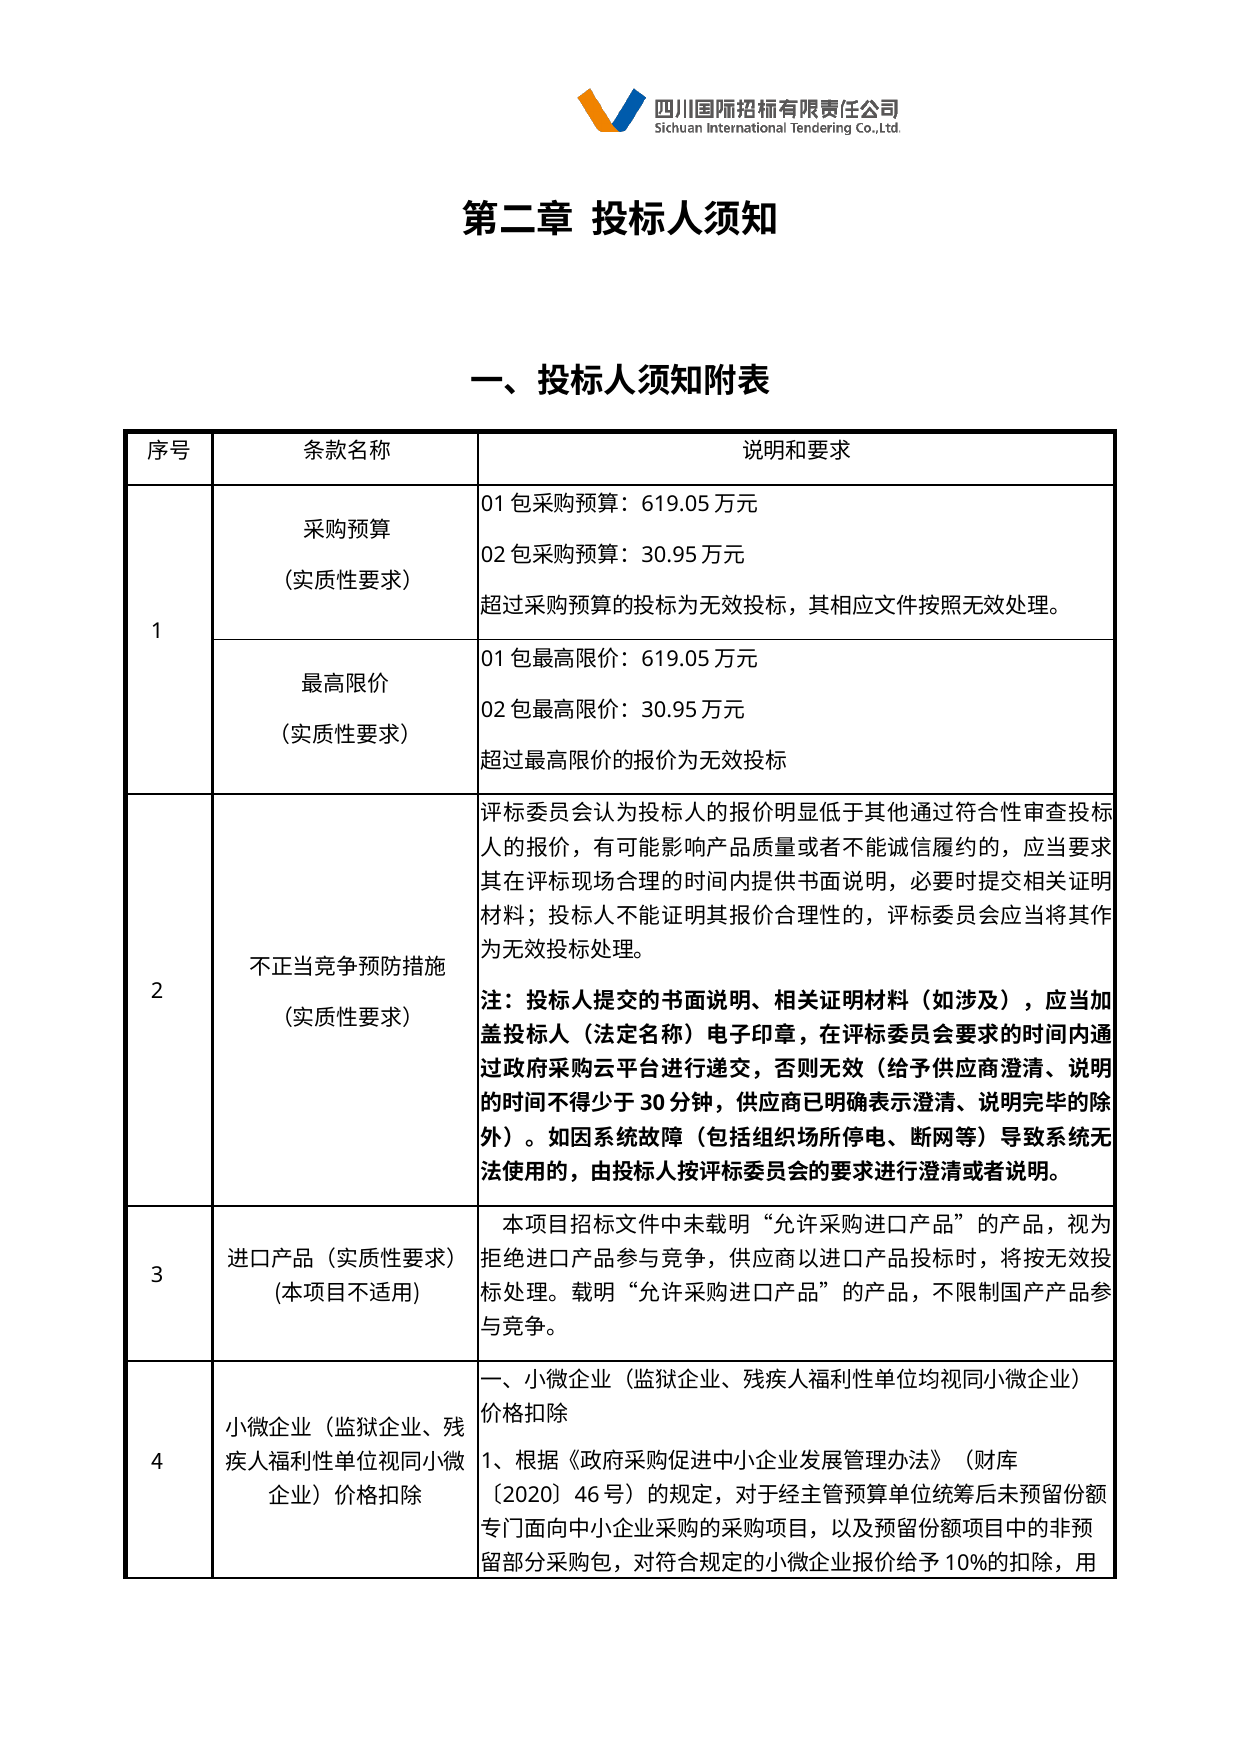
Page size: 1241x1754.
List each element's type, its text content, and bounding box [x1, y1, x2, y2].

table_header 说明和要求 [479, 434, 1113, 484]
table_cell 4 [128, 1362, 211, 1577]
table_cell 最高限价 （实质性要求） [214, 640, 477, 793]
table_cell 01包采购预算：619.05万元 02包采购预算：30.95万元 超过采购预算的投标为无效投标，其相应文件按照无效处理。 [479, 486, 1113, 639]
table_cell 不正当竞争预防措施 （实质性要求） [214, 795, 477, 1204]
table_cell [479, 1362, 1113, 1577]
table_cell 本项目招标文件中未载明“允许采购进口产品”的产品，视为拒绝进口产品参与竞争，供应商以进口产品投标时，将按无效投标处理。载明“允许采购进口产品”的产品，不限制国产产品参与竞争。 [479, 1207, 1113, 1360]
table_header 序号 [128, 434, 211, 484]
table_cell 3 [128, 1207, 211, 1360]
subtitle 第二章 投标人须知 [153, 188, 1087, 243]
subtitle 一、投标人须知附表 [153, 353, 1087, 402]
table_cell 小微企业（监狱企业、残疾人福利性单位视同小微企业）价格扣除 [214, 1362, 477, 1577]
table_cell 2 [128, 795, 211, 1204]
table_cell 01包最高限价：619.05万元 02包最高限价：30.95万元 超过最高限价的报价为无效投标 [479, 640, 1113, 793]
table_cell 评标委员会认为投标人的报价明显低于其他通过符合性审查投标人的报价，有可能影响产品质量或者不能诚信履约的，应当要求其在评标现场合理的时间内提供书面说明，必要时提交相关证明材料；投标人不能证明其报价合理性的，评标委员会应当将其作为无效投标处理。 注：投标人提交的书面说明、相关证明材料（如涉及），应当加盖投标人（法定名称）电子印章，在评标委员会要求的时间内通过政府采购云平台进行递交，否则无效（给予供应商澄清、说明的时间不得少于30分钟，供应商已明确表示澄清、说明完毕的除外）。如因系统故障（包括组织场所停电、断网等）导致系统无法使用的，由投标人按评标委员会的要求进行澄清或者说明。 [479, 795, 1113, 1204]
picture [577, 88, 901, 135]
table_cell 采购预算 （实质性要求） [214, 486, 477, 639]
table_cell 进口产品（实质性要求）(本项目不适用) [214, 1207, 477, 1360]
table_cell 1 [128, 486, 211, 793]
table_header 条款名称 [214, 434, 477, 484]
